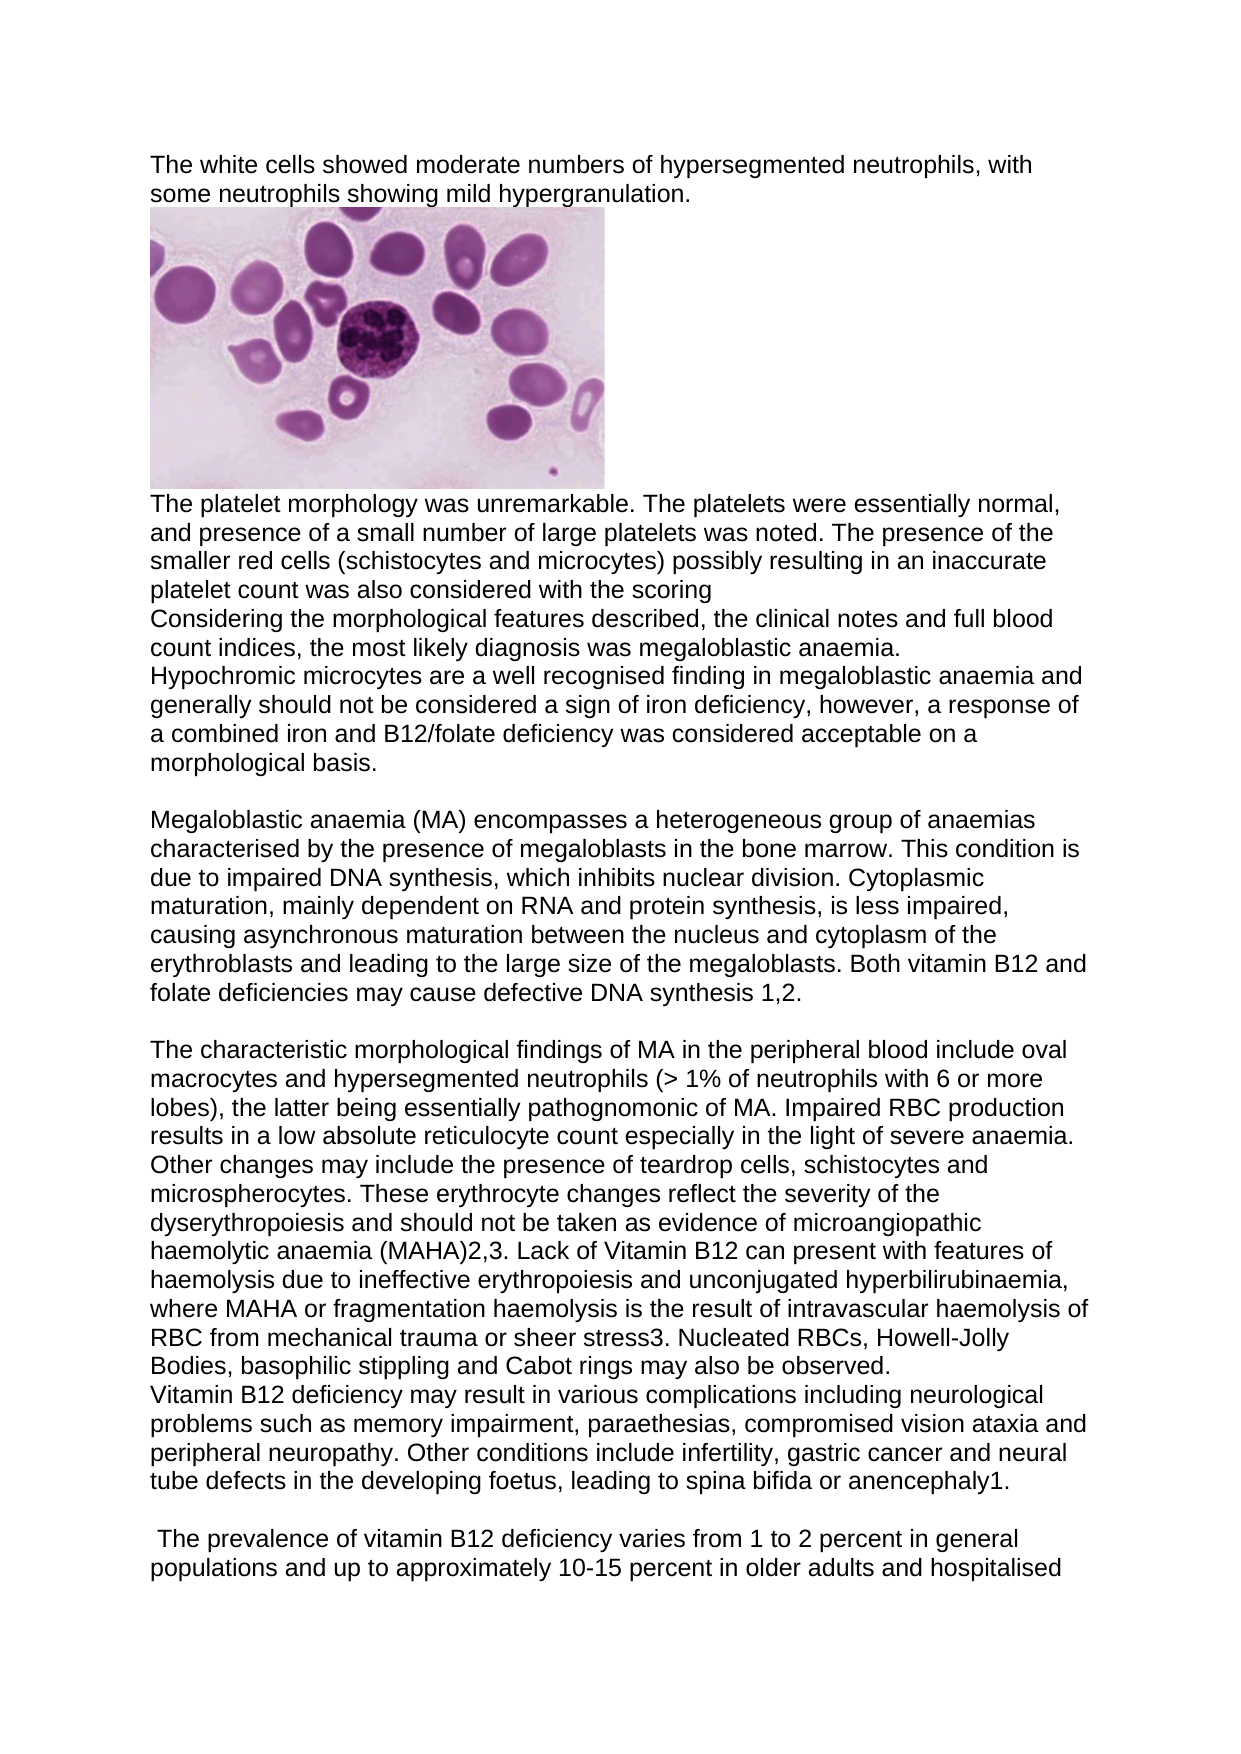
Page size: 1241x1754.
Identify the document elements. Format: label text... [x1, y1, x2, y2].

text The white cells showed moderate numbers of hypersegmented neutrophils, with some neutrophils showing mild hypergranulation. [150, 150, 1090, 207]
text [150, 1524, 1090, 1581]
text Considering the morphological features described, the clinical notes and full blood count indices, the most likely diagnosis was megaloblastic anaemia. [150, 604, 1090, 661]
picture [150, 207, 605, 489]
text Megaloblastic anaemia (MA) encompasses a heterogeneous group of anaemias characterised by the presence of megaloblasts in the bone marrow. This condition is due to impaired DNA synthesis, which inhibits nuclear division. Cytoplasmic maturation, mainly dependent on RNA and protein synthesis, is less impaired, causing asynchronous maturation between the nucleus and cytoplasm of the erythroblasts and leading to the large size of the megaloblasts. Both vitamin B12 and folate deficiencies may cause defective DNA synthesis 1,2. [150, 805, 1090, 1006]
text The characteristic morphological findings of MA in the peripheral blood include oval macrocytes and hypersegmented neutrophils (> 1% of neutrophils with 6 or more lobes), the latter being essentially pathognomonic of MA. Impaired RBC production results in a low absolute reticulocyte count especially in the light of severe anaemia. Other changes may include the presence of teardrop cells, schistocytes and microspherocytes. These erythrocyte changes reflect the severity of the dyserythropoiesis and should not be taken as evidence of microangiopathic haemolytic anaemia (MAHA)2,3. Lack of Vitamin B12 can present with features of haemolysis due to ineffective erythropoiesis and unconjugated hyperbilirubinaemia, where MAHA or fragmentation haemolysis is the result of intravascular haemolysis of RBC from mechanical trauma or sheer stress3. Nucleated RBCs, Howell-Jolly Bodies, basophilic stippling and Cabot rings may also be observed. [150, 1035, 1090, 1380]
text The platelet morphology was unremarkable. The platelets were essentially normal, and presence of a small number of large platelets was noted. The presence of the smaller red cells (schistocytes and microcytes) possibly resulting in an inaccurate platelet count was also considered with the scoring [150, 489, 1090, 604]
text Hypochromic microcytes are a well recognised finding in megaloblastic anaemia and generally should not be considered a sign of iron deficiency, however, a response of a combined iron and B12/folate deficiency was considered acceptable on a morphological basis. [150, 661, 1090, 776]
text Vitamin B12 deficiency may result in various complications including neurological problems such as memory impairment, paraethesias, compromised vision ataxia and peripheral neuropathy. Other conditions include infertility, gastric cancer and neural tube defects in the developing foetus, leading to spina bifida or anencephaly1. [150, 1380, 1090, 1495]
